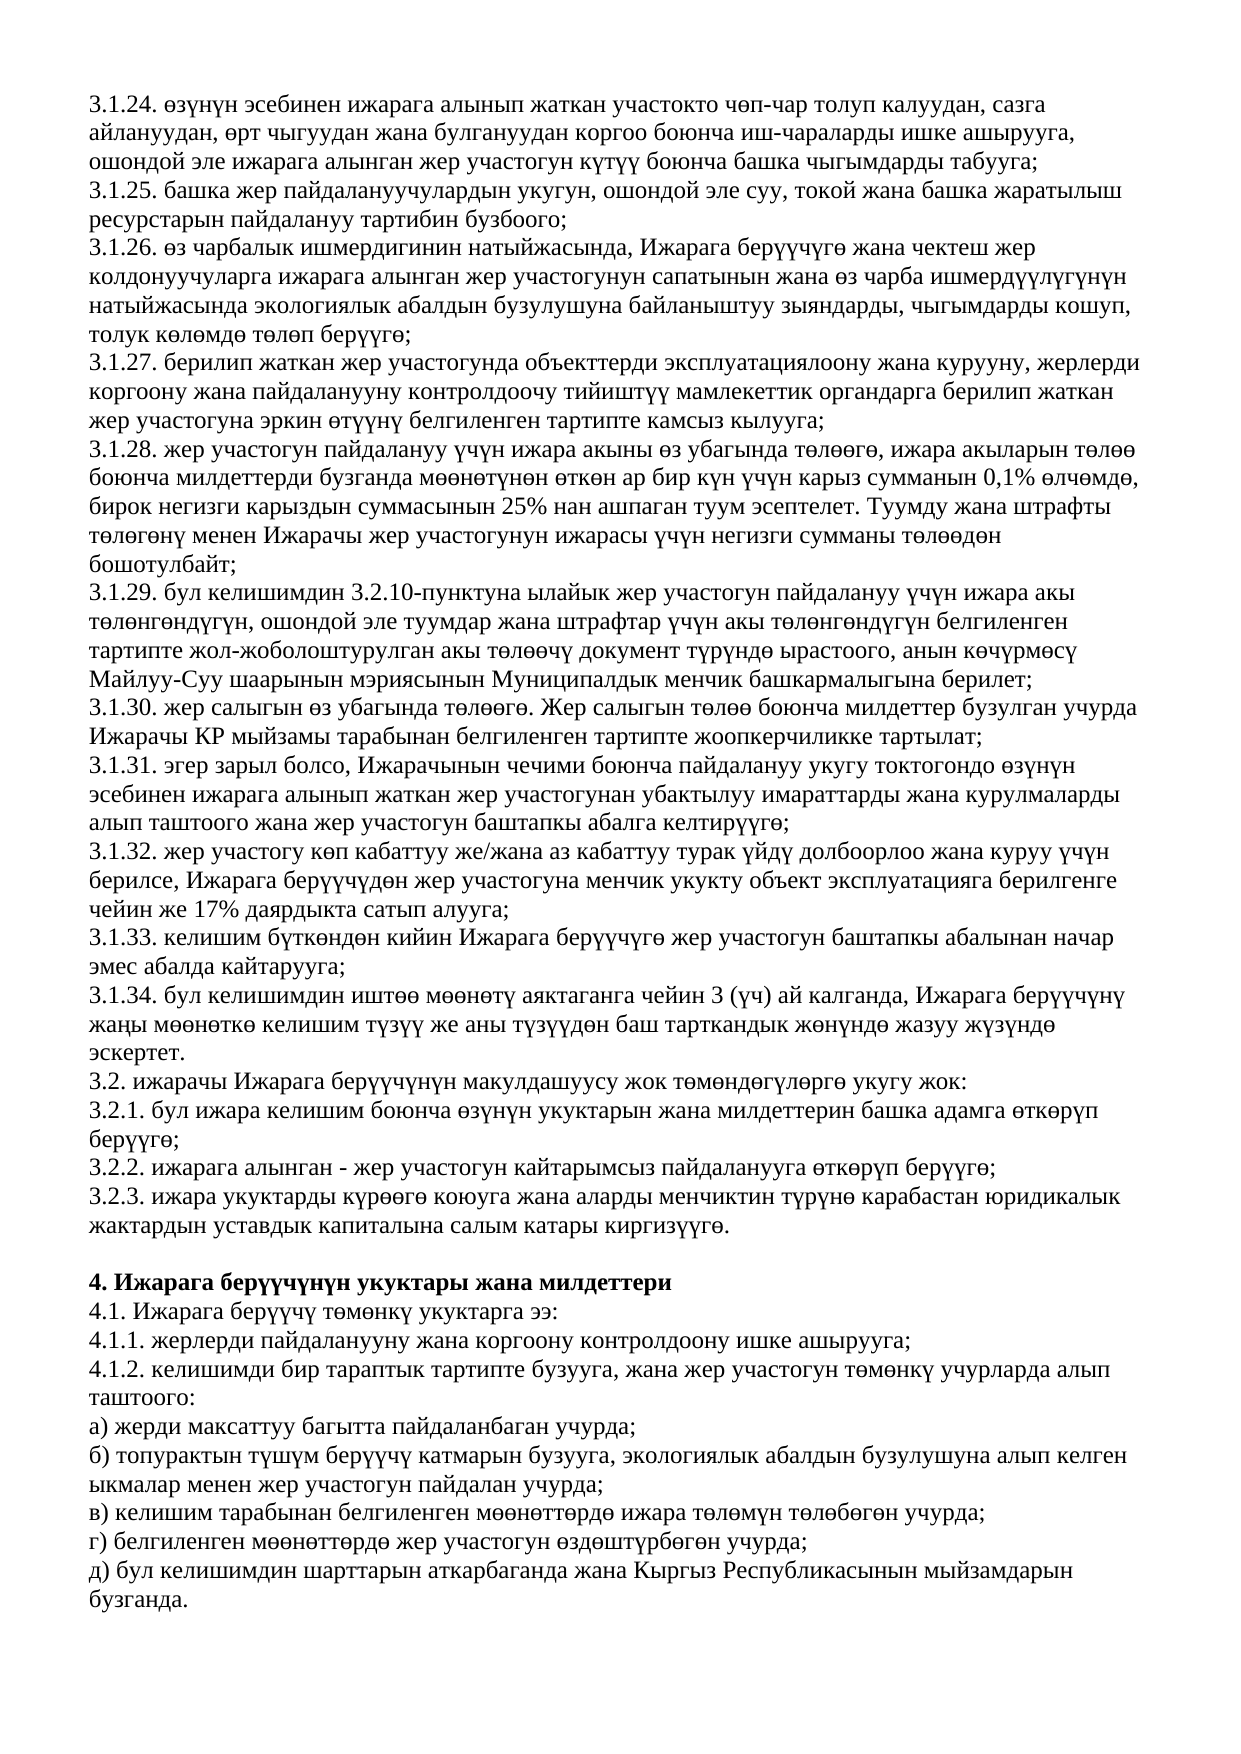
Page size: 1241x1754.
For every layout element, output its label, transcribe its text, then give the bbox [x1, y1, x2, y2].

text 3.1.33. келишим бүткөндөн кийин Ижарага берүүчүгө жер участогун баштапкы абалынан начар эмес абалда кайтарууга; [89, 922, 1152, 980]
text 3.1.29. бул келишимдин 3.2.10-пунктуна ылайык жер участогун пайдалануу үчүн ижара акы төлөнгөндүгүн, ошондой эле туумдар жана штрафтар үчүн акы төлөнгөндүгүн белгиленген [89, 577, 1152, 635]
text 4. Ижарага берүүчүнүн укуктары жана милдеттери [89, 1267, 1152, 1296]
text 3.1.34. бул келишимдин иштөө мөөнөтү аяктаганга чейин 3 (үч) ай калганда, Ижарага берүүчүнү жаңы мөөнөткө келишим түзүү же аны түзүүдөн баш тарткандык жөнүндө жазуу жүзүндө эскертет. [89, 980, 1152, 1066]
text 4.1.2. келишимди бир тараптык тартипте бузууга, жана жер участогун төмөнкү учурларда алып таштоого: [89, 1354, 1152, 1411]
text 3.1.27. берилип жаткан жер участогунда объекттерди эксплуатациялоону жана курууну, жерлерди коргоону жана пайдаланууну контролдоочу тийиштүү мамлекеттик органдарга берилип жаткан жер участогуна эркин өтүүнү белгиленген тартипте камсыз кылууга; [89, 347, 1152, 434]
text 3.2.1. бул ижара келишим боюнча өзүнүн укуктарын жана милдеттерин башка адамга өткөрүп берүүгө; [89, 1095, 1152, 1152]
text 3.1.31. эгер зарыл болсо, Ижарачынын чечими боюнча пайдалануу укугу токтогондо өзүнүн эсебинен ижарага алынып жаткан жер участогунан убактылуу имараттарды жана курулмаларды алып таштоого жана жер участогун баштапкы абалга келтирүүгө; [89, 750, 1152, 836]
text 4.1.1. жерлерди пайдаланууну жана коргоону контролдоону ишке ашырууга; [89, 1325, 1152, 1354]
text 3.1.24. өзүнүн эсебинен ижарага алынып жаткан участокто чөп-чар толуп калуудан, сазга айлануудан, өрт чыгуудан жана булгануудан коргоо боюнча иш-чараларды ишке ашырууга, ошондой эле ижарага алынган жер участогун күтүү боюнча башка чыгымдарды табууга; [89, 89, 1152, 175]
text 3.1.30. жер салыгын өз убагында төлөөгө. Жер салыгын төлөө боюнча милдеттер бузулган учурда Ижарачы КР мыйзамы тарабынан белгиленген тартипте жоопкерчиликке тартылат; [89, 692, 1152, 750]
text а) жерди максаттуу багытта пайдаланбаган учурда; [89, 1411, 1152, 1440]
text в) келишим тарабынан белгиленген мөөнөттөрдө ижара төлөмүн төлөбөгөн учурда; [89, 1497, 1152, 1526]
text г) белгиленген мөөнөттөрдө жер участогун өздөштүрбөгөн учурда; [89, 1526, 1152, 1555]
text б) топурактын түшүм берүүчү катмарын бузууга, экологиялык абалдын бузулушуна алып келген ыкмалар менен жер участогун пайдалан учурда; [89, 1440, 1152, 1497]
text 3.2.3. ижара укуктарды күрөөгө коюуга жана аларды менчиктин түрүнө карабастан юридикалык жактардын уставдык капиталына салым катары киргизүүгө. [89, 1181, 1152, 1239]
text тартипте жол-жоболоштурулган акы төлөөчү документ түрүндө ырастоого, анын көчүрмөсү Майлуу-Суу шаарынын мэриясынын Муниципалдык менчик башкармалыгына берилет; [89, 635, 1152, 692]
text 3.2.2. ижарага алынган - жер участогун кайтарымсыз пайдаланууга өткөрүп берүүгө; [89, 1152, 1152, 1181]
text 3.2. ижарачы Ижарага берүүчүнүн макулдашуусу жок төмөндөгүлөргө укугу жок: [89, 1066, 1152, 1095]
text 3.1.28. жер участогун пайдалануу үчүн ижара акыны өз убагында төлөөгө, ижара акыларын төлөө боюнча милдеттерди бузганда мөөнөтүнөн өткөн ар бир күн үчүн карыз сумманын 0,1% өлчөмдө, бирок негизги карыздын суммасынын 25% нан ашпаган туум эсептелет. Туумду жана штрафты төлөгөнү менен Ижарачы жер участогунун ижарасы үчүн негизги сумманы төлөөдөн бошотулбайт; [89, 434, 1152, 577]
text 3.1.25. башка жер пайдалануучулардын укугун, ошондой эле суу, токой жана башка жаратылыш ресурстарын пайдалануу тартибин бузбоого; [89, 175, 1152, 232]
text 3.1.32. жер участогу көп кабаттуу же/жана аз кабаттуу турак үйдү долбоорлоо жана куруу үчүн берилсе, Ижарага берүүчүдөн жер участогуна менчик укукту объект эксплуатацияга берилгенге чейин же 17% даярдыкта сатып алууга; [89, 836, 1152, 922]
text 3.1.26. өз чарбалык ишмердигинин натыйжасында, Ижарага берүүчүгө жана чектеш жер колдонуучуларга ижарага алынган жер участогунун сапатынын жана өз чарба ишмердүүлүгүнүн натыйжасында экологиялык абалдын бузулушуна байланыштуу зыяндарды, чыгымдарды кошуп, толук көлөмдө төлөп берүүгө; [89, 232, 1152, 347]
text 4.1. Ижарага берүүчү төмөнкү укуктарга ээ: [89, 1296, 1152, 1325]
text д) бул келишимдин шарттарын аткарбаганда жана Кыргыз Республикасынын мыйзамдарын бузганда. [89, 1555, 1152, 1612]
